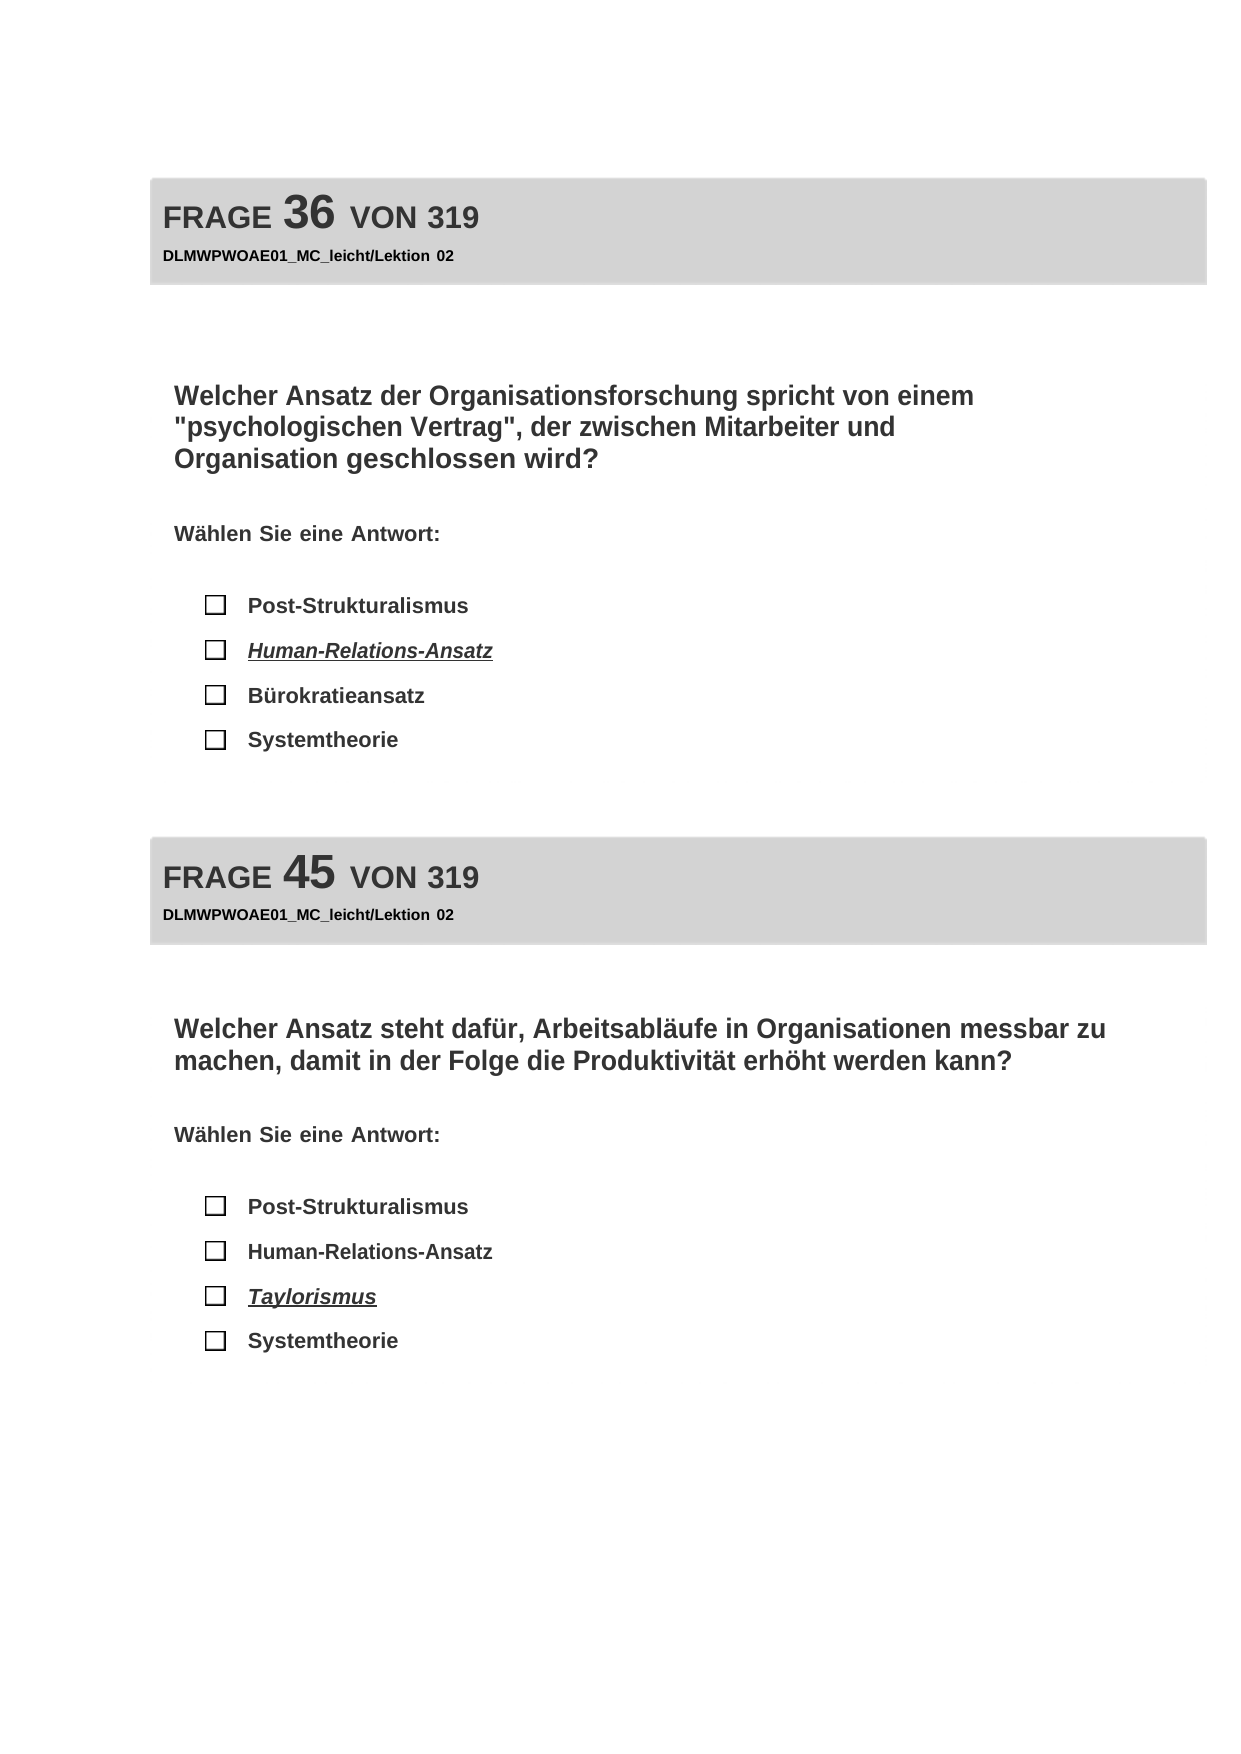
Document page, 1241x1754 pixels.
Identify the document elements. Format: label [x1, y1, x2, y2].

picture [150, 176, 1207, 285]
picture [150, 835, 1207, 945]
picture [150, 365, 1207, 783]
picture [150, 998, 1207, 1384]
